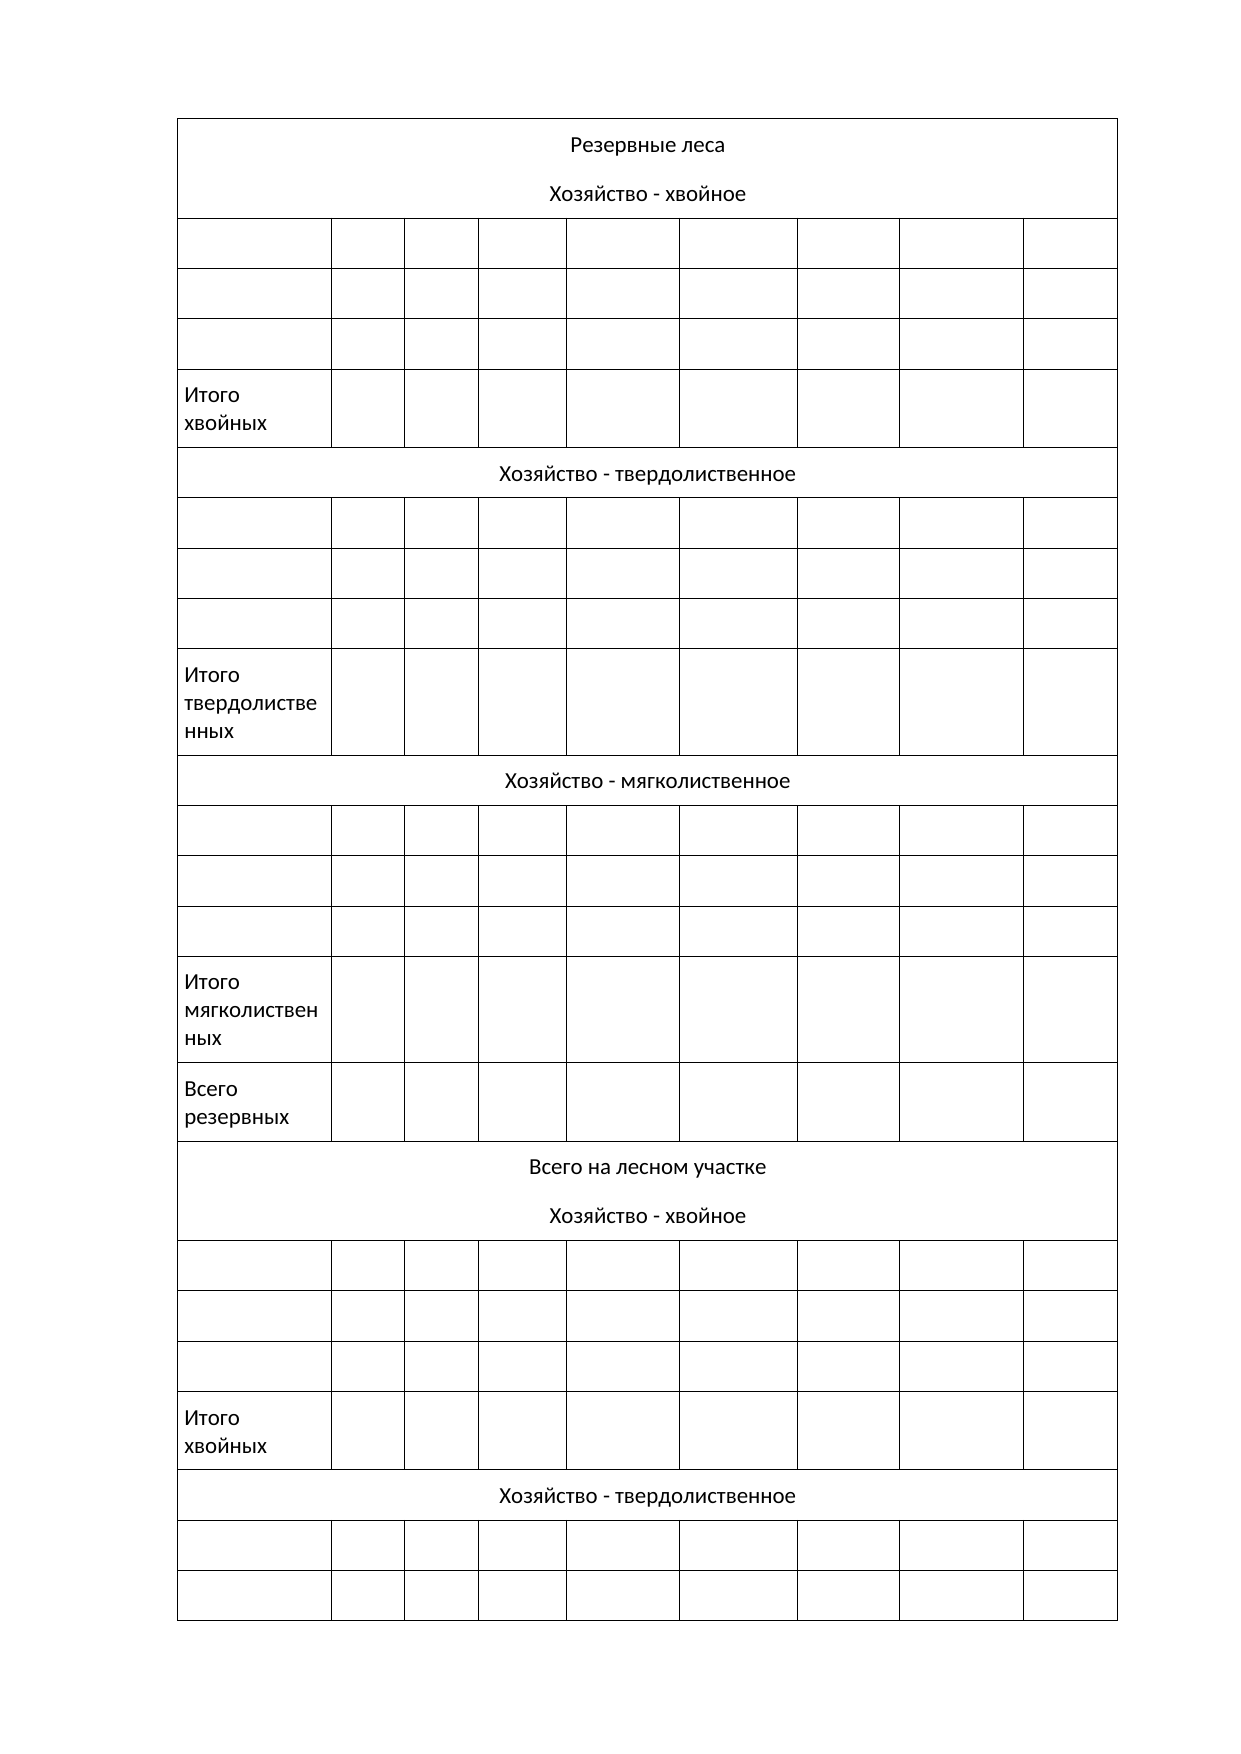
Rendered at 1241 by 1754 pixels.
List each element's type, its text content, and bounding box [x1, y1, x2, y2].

table_cell [405, 806, 478, 855]
table_cell [479, 319, 566, 369]
table_cell [479, 370, 566, 447]
table_cell [332, 1521, 404, 1570]
table_cell Хозяйство - хвойное [178, 1191, 1117, 1240]
table_cell [680, 498, 797, 548]
table_cell [1024, 1571, 1117, 1620]
table_cell [332, 319, 404, 369]
table_cell [1024, 219, 1117, 268]
table_cell Хозяйство - твердолиственное [178, 1470, 1117, 1520]
table_cell [680, 1291, 797, 1341]
table_cell [900, 1291, 1023, 1341]
table_cell [567, 1571, 679, 1620]
table_cell [479, 907, 566, 956]
table_cell [900, 549, 1023, 598]
table_cell [900, 1063, 1023, 1141]
table_cell [680, 1521, 797, 1570]
table_cell [798, 1241, 899, 1290]
table_cell [567, 599, 679, 648]
table_cell [178, 907, 331, 956]
table_cell [798, 907, 899, 956]
table_cell [680, 1342, 797, 1391]
table_cell [567, 498, 679, 548]
table_cell [332, 856, 404, 906]
table_cell Итого мягколиственных [178, 957, 331, 1062]
table_cell [680, 1392, 797, 1469]
table_cell [178, 549, 331, 598]
table_cell [680, 649, 797, 754]
table_cell [405, 599, 478, 648]
table_cell [479, 806, 566, 855]
table_cell Итого хвойных [178, 1392, 331, 1469]
table_cell [178, 599, 331, 648]
table_cell [332, 1392, 404, 1469]
table_cell [900, 1521, 1023, 1570]
table_cell [479, 1291, 566, 1341]
table_cell [680, 370, 797, 447]
table_cell [900, 319, 1023, 369]
table_cell [405, 957, 478, 1062]
table_cell [405, 1063, 478, 1141]
table_cell [479, 1521, 566, 1570]
table_cell [479, 498, 566, 548]
table_cell Хозяйство - мягколиственное [178, 756, 1117, 805]
table_cell [798, 806, 899, 855]
table_cell [567, 1521, 679, 1570]
table_cell [405, 1392, 478, 1469]
table_cell Итого твердолиственных [178, 649, 331, 754]
table_cell [332, 1571, 404, 1620]
table_cell [1024, 1291, 1117, 1341]
table_cell [798, 1521, 899, 1570]
table_cell [798, 549, 899, 598]
table_cell [405, 219, 478, 268]
table_cell [1024, 1063, 1117, 1141]
table_cell [798, 1571, 899, 1620]
table_cell [332, 269, 404, 318]
table_cell [567, 319, 679, 369]
table_cell [405, 498, 478, 548]
table_cell Резервные леса [178, 119, 1117, 168]
table_cell [405, 319, 478, 369]
table_cell [178, 856, 331, 906]
table_cell [900, 269, 1023, 318]
table_cell [798, 219, 899, 268]
table_cell [178, 498, 331, 548]
table_cell [900, 498, 1023, 548]
table_cell [680, 319, 797, 369]
table_cell [567, 1291, 679, 1341]
table_cell [567, 219, 679, 268]
table_cell [900, 1571, 1023, 1620]
table_cell [178, 1571, 331, 1620]
table_cell [798, 599, 899, 648]
table_cell [479, 1571, 566, 1620]
table_cell [1024, 319, 1117, 369]
table_cell [567, 856, 679, 906]
table_cell [567, 370, 679, 447]
table_cell [680, 1241, 797, 1290]
table_cell [1024, 1392, 1117, 1469]
table_cell [178, 1521, 331, 1570]
table_cell [567, 549, 679, 598]
table_cell [479, 649, 566, 754]
table_cell [405, 269, 478, 318]
table_cell Всего на лесном участке [178, 1142, 1117, 1191]
table_cell [332, 219, 404, 268]
table_cell [900, 1342, 1023, 1391]
table_cell [479, 549, 566, 598]
table_cell [178, 806, 331, 855]
table_cell [567, 1063, 679, 1141]
table_cell [479, 856, 566, 906]
table_cell [405, 1291, 478, 1341]
table_cell [405, 1521, 478, 1570]
table_cell [405, 1571, 478, 1620]
table_cell [1024, 806, 1117, 855]
table_cell [798, 1392, 899, 1469]
table_cell [680, 856, 797, 906]
table_cell [680, 219, 797, 268]
table_cell [405, 370, 478, 447]
table_cell [900, 856, 1023, 906]
table_cell [479, 1241, 566, 1290]
table_cell [567, 957, 679, 1062]
table_cell [405, 856, 478, 906]
table_cell [680, 549, 797, 598]
table_cell [1024, 1342, 1117, 1391]
table_cell [178, 269, 331, 318]
table_cell [567, 1241, 679, 1290]
table_cell [900, 370, 1023, 447]
table_cell [798, 1063, 899, 1141]
table_cell [332, 1241, 404, 1290]
table_cell [680, 907, 797, 956]
table_cell [1024, 269, 1117, 318]
table_cell [332, 1063, 404, 1141]
table_cell [567, 1342, 679, 1391]
table_cell [567, 907, 679, 956]
table_cell [680, 806, 797, 855]
table_cell [567, 269, 679, 318]
table_cell [798, 1342, 899, 1391]
table_cell [479, 219, 566, 268]
table_cell [479, 599, 566, 648]
table_cell [178, 219, 331, 268]
table_cell [332, 649, 404, 754]
table_cell [900, 957, 1023, 1062]
table_cell [798, 957, 899, 1062]
table_cell [332, 370, 404, 447]
table_cell [1024, 649, 1117, 754]
table_cell [479, 1063, 566, 1141]
table_cell [798, 269, 899, 318]
table_cell [479, 957, 566, 1062]
table_cell Хозяйство - хвойное [178, 169, 1117, 218]
table_cell Всего резервных [178, 1063, 331, 1141]
table_cell [1024, 498, 1117, 548]
table_cell [567, 649, 679, 754]
table_cell Хозяйство - твердолиственное [178, 448, 1117, 497]
table_cell [900, 1392, 1023, 1469]
table_cell [332, 957, 404, 1062]
table_cell [405, 1342, 478, 1391]
table_cell [1024, 957, 1117, 1062]
table_cell [332, 599, 404, 648]
table_cell [1024, 370, 1117, 447]
table_cell [798, 649, 899, 754]
table_cell [680, 269, 797, 318]
table_cell [680, 1063, 797, 1141]
table_cell [900, 806, 1023, 855]
table_cell [332, 498, 404, 548]
table_cell [332, 549, 404, 598]
table_cell [798, 856, 899, 906]
table_cell [332, 1291, 404, 1341]
table_cell [900, 907, 1023, 956]
table_cell [332, 1342, 404, 1391]
table_cell Итого хвойных [178, 370, 331, 447]
table_cell [798, 498, 899, 548]
table_cell [680, 957, 797, 1062]
table_cell [405, 649, 478, 754]
table_cell [178, 1241, 331, 1290]
table_cell [1024, 1241, 1117, 1290]
table_cell [405, 1241, 478, 1290]
table_cell [900, 219, 1023, 268]
table_cell [567, 806, 679, 855]
table_cell [900, 649, 1023, 754]
table_cell [567, 1392, 679, 1469]
table_cell [178, 319, 331, 369]
table_cell [405, 907, 478, 956]
table_cell [479, 1342, 566, 1391]
table_cell [1024, 1521, 1117, 1570]
table_cell [479, 1392, 566, 1469]
table_cell [332, 907, 404, 956]
table_cell [178, 1342, 331, 1391]
table_cell [1024, 549, 1117, 598]
table_cell [405, 549, 478, 598]
table_cell [1024, 856, 1117, 906]
table_cell [178, 1291, 331, 1341]
table_cell [798, 370, 899, 447]
table_cell [798, 319, 899, 369]
table_cell [332, 806, 404, 855]
table_cell [900, 1241, 1023, 1290]
table_cell [1024, 599, 1117, 648]
table_cell [479, 269, 566, 318]
table_cell [900, 599, 1023, 648]
table_cell [798, 1291, 899, 1341]
table_cell [680, 599, 797, 648]
table_cell [680, 1571, 797, 1620]
table_cell [1024, 907, 1117, 956]
